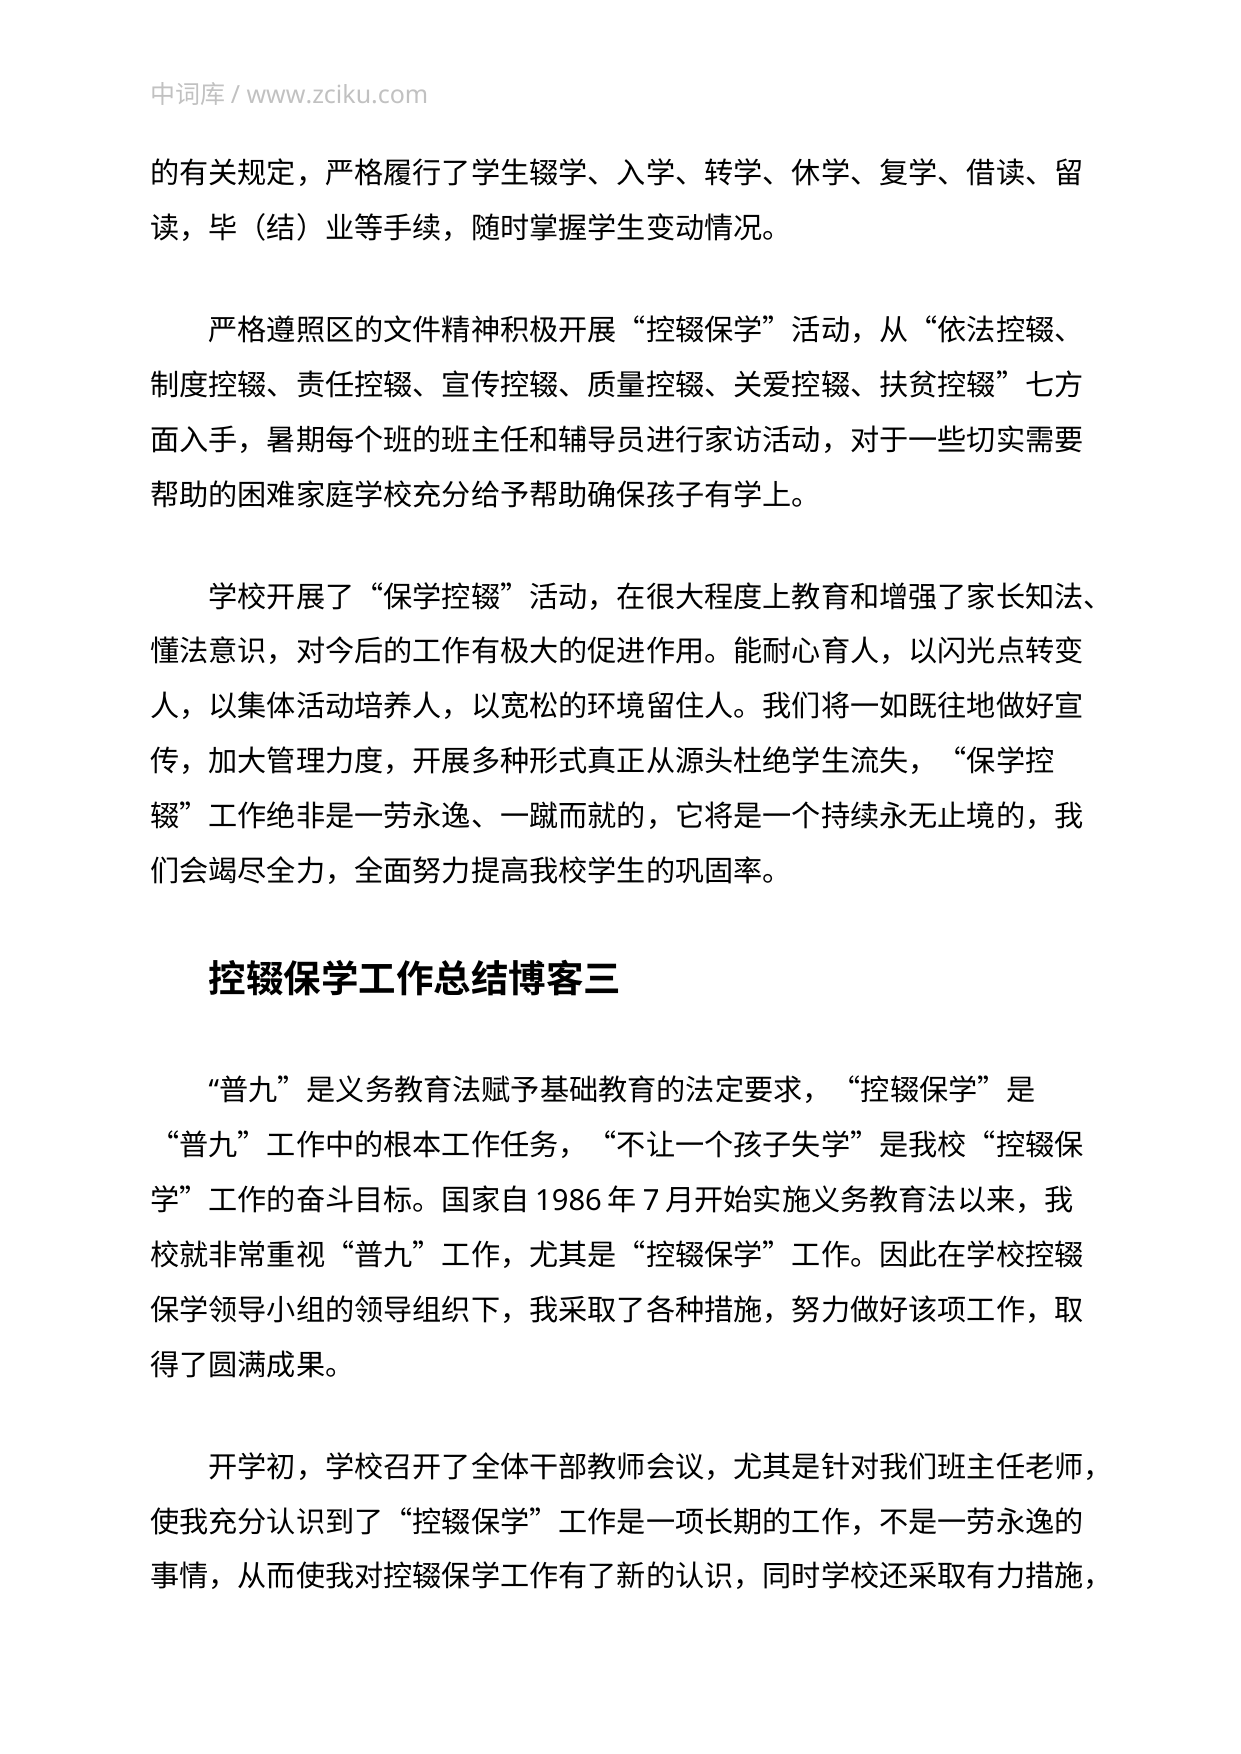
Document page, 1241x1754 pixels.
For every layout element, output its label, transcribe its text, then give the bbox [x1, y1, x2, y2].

text 学校开展了“保学控辍”活动，在很大程度上教育和增强了家长知法、懂法意识，对今后的工作有极大的促进作用。能耐心育人，以闪光点转变人，以集体活动培养人，以宽松的环境留住人。我们将一如既往地做好宣传，加大管理力度，开展多种形式真正从源头杜绝学生流失，“保学控辍”工作绝非是一劳永逸、一蹴而就的，它将是一个持续永无止境的，我们会竭尽全力，全面努力提高我校学生的巩固率。 [150, 573, 1090, 890]
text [150, 150, 1090, 247]
text 严格遵照区的文件精神积极开展“控辍保学”活动，从“依法控辍、制度控辍、责任控辍、宣传控辍、质量控辍、关爱控辍、扶贫控辍”七方面入手，暑期每个班的班主任和辅导员进行家访活动，对于一些切实需要帮助的困难家庭学校充分给予帮助确保孩子有学上。 [150, 307, 1090, 514]
text “普九”是义务教育法赋予基础教育的法定要求，“控辍保学”是“普九”工作中的根本工作任务，“不让一个孩子失学”是我校“控辍保学”工作的奋斗目标。国家自1986年7月开始实施义务教育法以来，我校就非常重视“普九”工作，尤其是“控辍保学”工作。因此在学校控辍保学领导小组的领导组织下，我采取了各种措施，努力做好该项工作，取得了圆满成果。 [150, 1067, 1090, 1384]
text 控辍保学工作总结博客三 [150, 949, 1090, 1004]
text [150, 1443, 1090, 1595]
